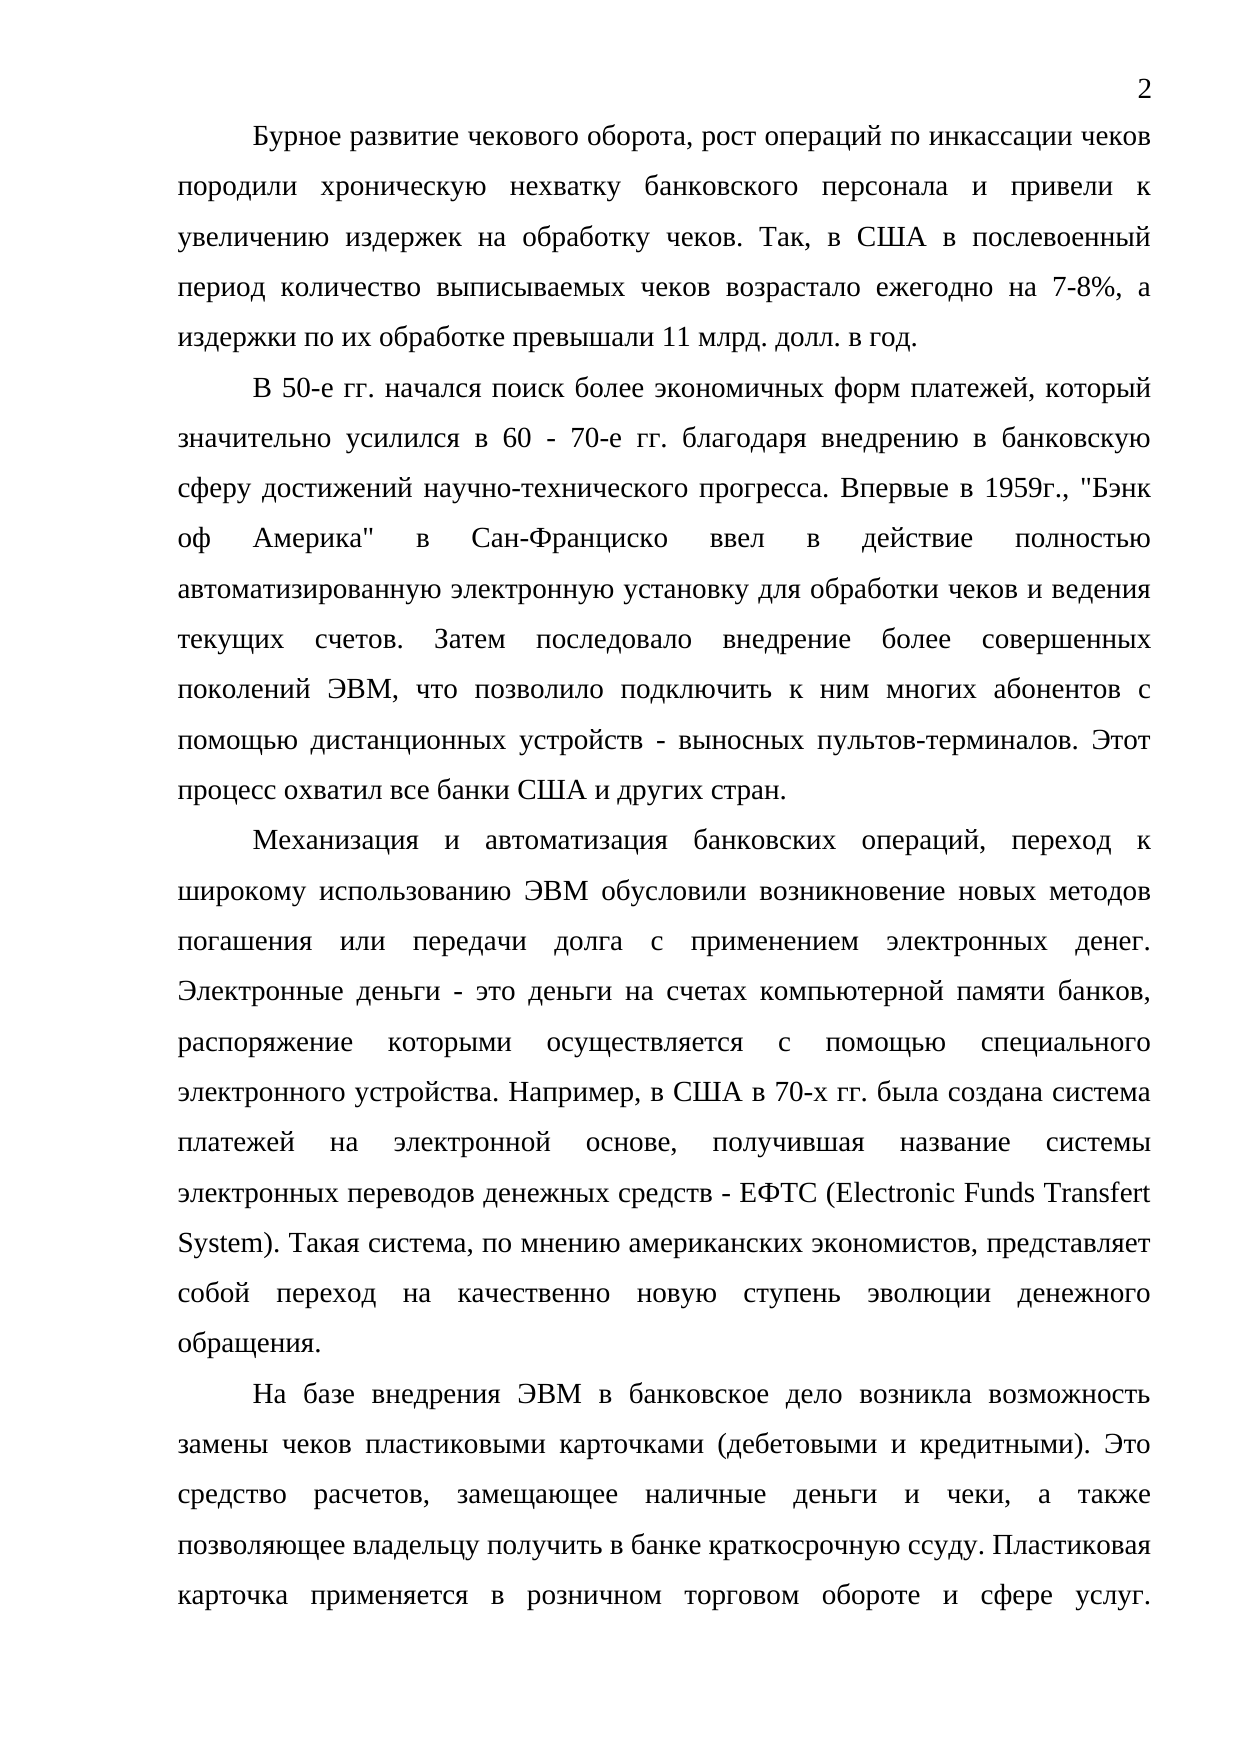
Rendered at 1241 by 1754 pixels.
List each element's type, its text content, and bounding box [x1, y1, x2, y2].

text Механизация и автоматизация банковских операций, переход к широкому использованию ЭВМ обусловили возникновение новых методов погашения или передачи долга с применением электронных денег. Электронные деньги - это деньги на счетах компьютерной памяти банков, распоряжение которыми осуществляется с помощью специального электронного устройства. Например, в США в 70-х гг. была создана система платежей на электронной основе, получившая название системы электронных переводов денежных средств - ЕФТС (Electronic Funds Transfert System). Такая система, по мнению американских экономистов, представляет собой переход на качественно новую ступень эволюции денежного обращения. [177, 822, 1152, 1359]
text В 50-е гг. начался поиск более экономичных форм платежей, который значительно усилился в 60 - 70-е гг. благодаря внедрению в банковскую сферу достижений научно-технического прогресса. Впервые в 1959г., "Бэнк оф Америка" в Сан-Франциско ввел в действие полностью автоматизированную электронную установку для обработки чеков и ведения текущих счетов. Затем последовало внедрение более совершенных поколений ЭВМ, что позволило подключить к ним многих абонентов с помощью дистанционных устройств - выносных пультов-терминалов. Этот процесс охватил все банки США и других стран. [177, 370, 1152, 806]
text Бурное развитие чекового оборота, рост операций по инкассации чеков породили хроническую нехватку банковского персонала и привели к увеличению издержек на обработку чеков. Так, в США в послевоенный период количество выписываемых чеков возрастало ежегодно на 7-8%, а издержки по их обработке превышали 11 млрд. долл. в год. [177, 118, 1152, 353]
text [177, 1376, 1152, 1611]
